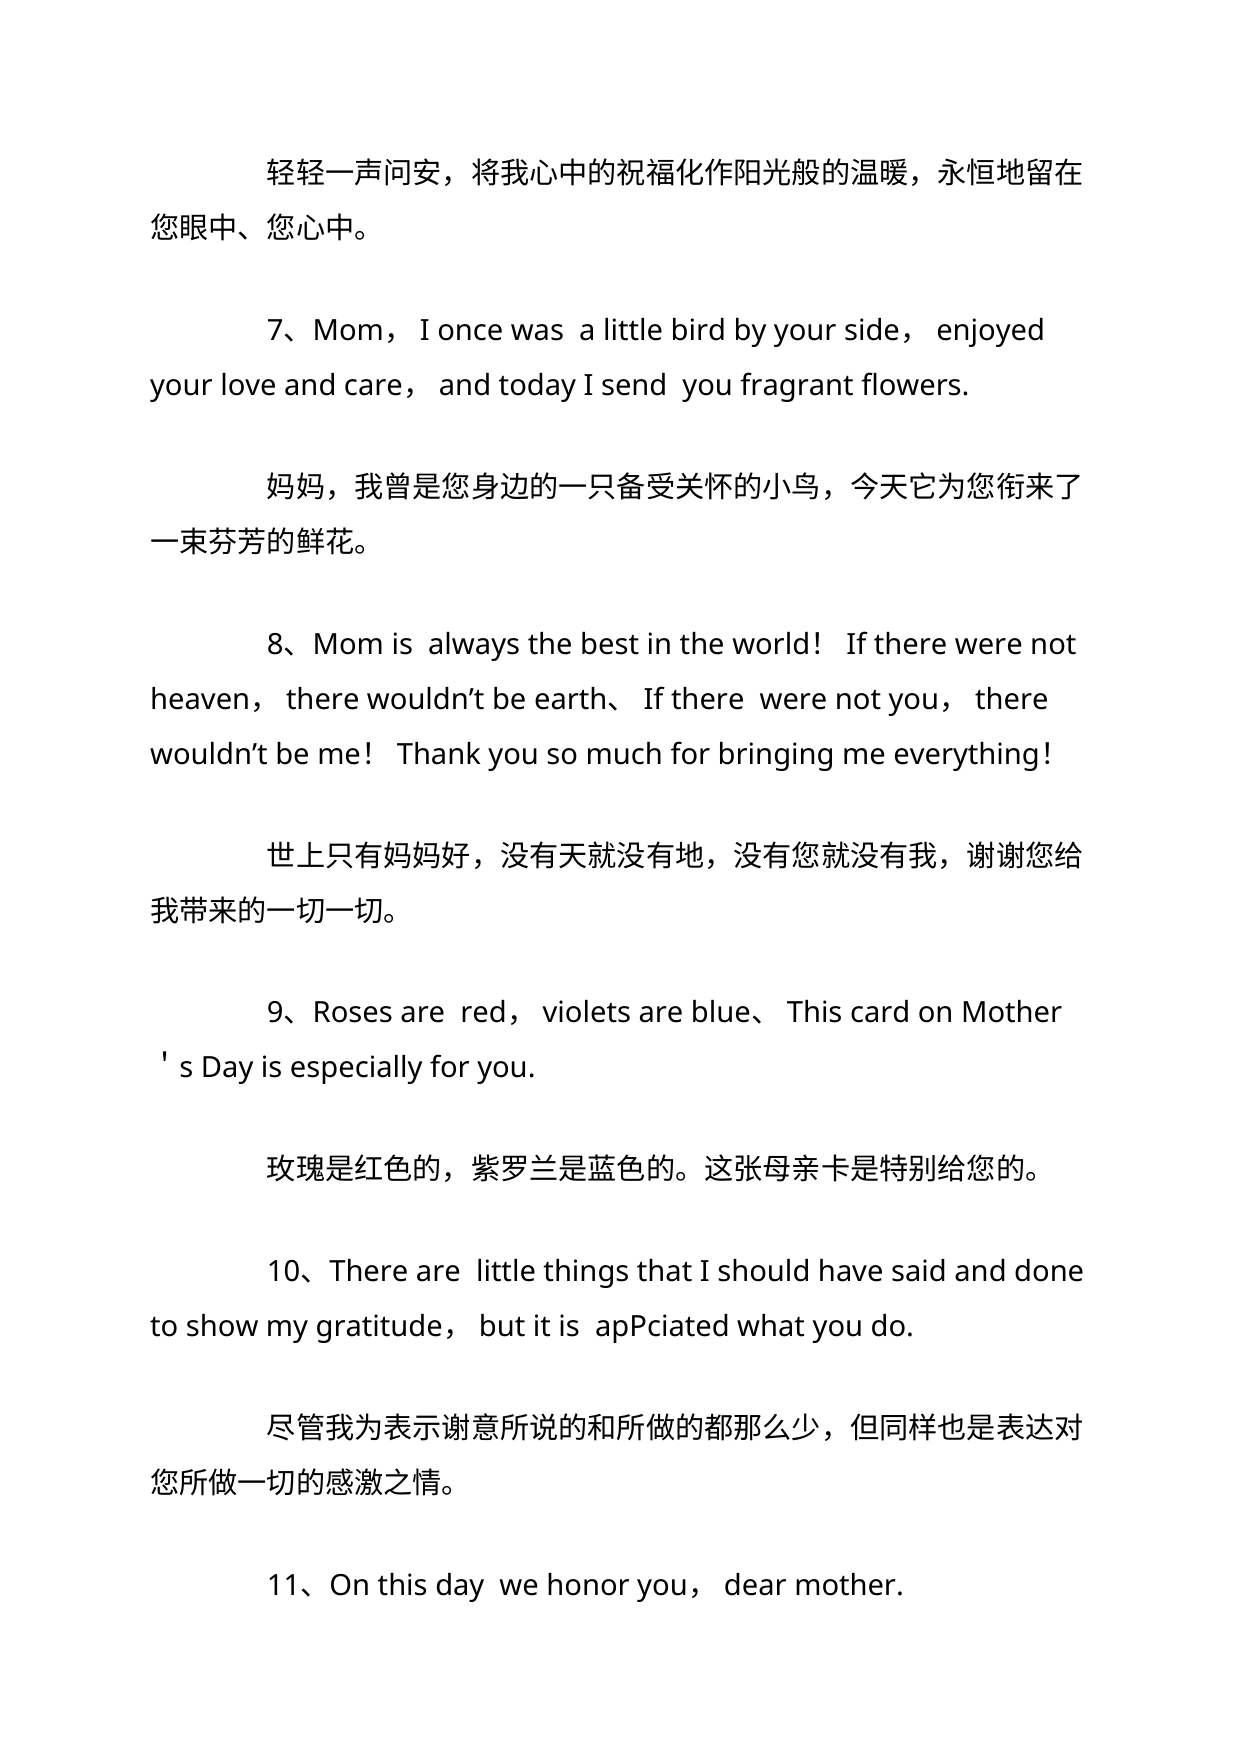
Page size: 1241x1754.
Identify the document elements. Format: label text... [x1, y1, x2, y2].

text 7、Mom， I once was a little bird by your side， enjoyed your love and care， and today I send you fragrant flowers. [150, 307, 1090, 404]
text 轻轻一声问安，将我心中的祝福化作阳光般的温暖，永恒地留在您眼中、您心中。 [150, 150, 1090, 247]
text 8、Mom is always the best in the world！ If there were not heaven， there wouldn’t be earth、 If there were not you， there wouldn’t be me！ Thank you so much for bringing me everything！ [150, 620, 1090, 773]
text 11、On this day we honor you， dear mother. [150, 1561, 1090, 1604]
text 玫瑰是红色的，紫罗兰是蓝色的。这张母亲卡是特别给您的。 [150, 1146, 1090, 1188]
text 世上只有妈妈好，没有天就没有地，没有您就没有我，谢谢您给我带来的一切一切。 [150, 832, 1090, 929]
text 尽管我为表示谢意所说的和所做的都那么少，但同样也是表达对您所做一切的感激之情。 [150, 1405, 1090, 1502]
text 10、There are little things that I should have said and done to show my gratitude， but it is apPciated what you do. [150, 1248, 1090, 1345]
text 妈妈，我曾是您身边的一只备受关怀的小鸟，今天它为您衔来了一束芬芳的鲜花。 [150, 464, 1090, 561]
text 9、Roses are red， violets are blue、 This card on Mother＇s Day is especially for you. [150, 989, 1090, 1086]
